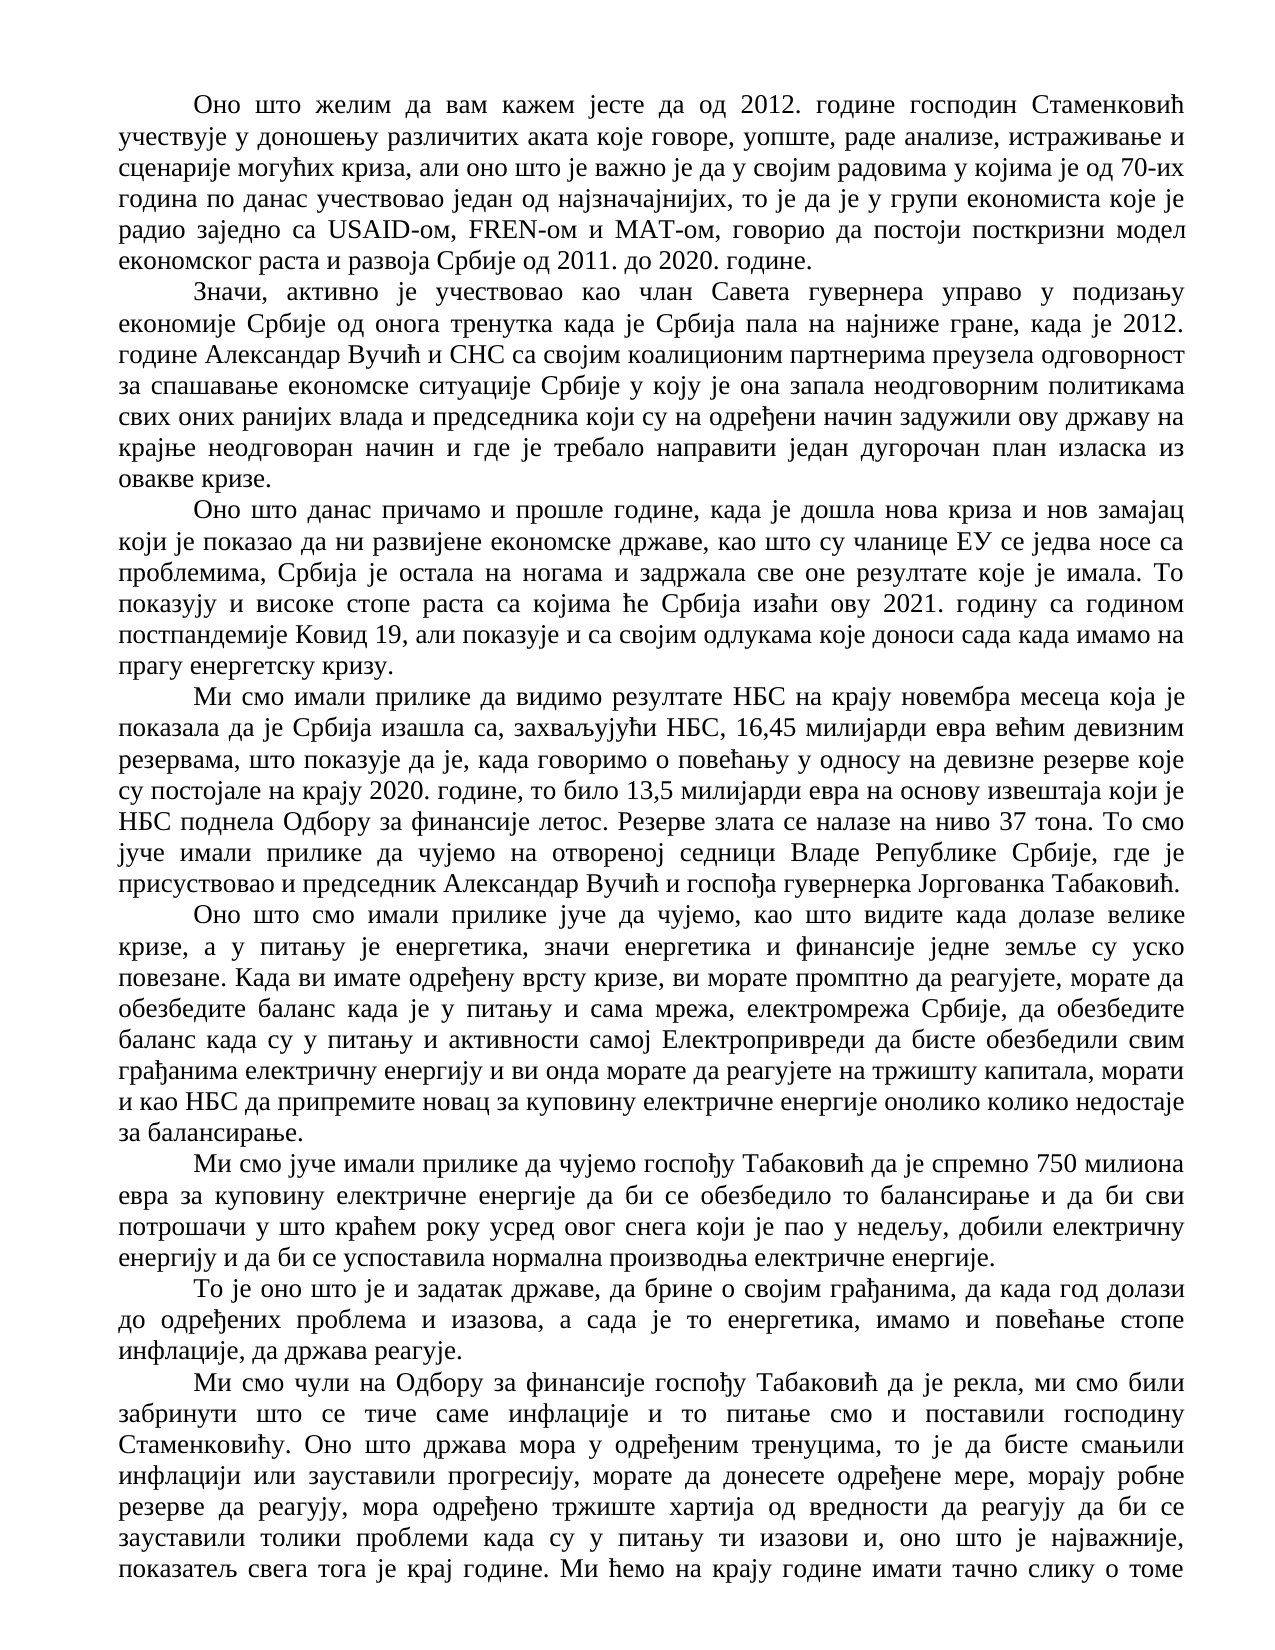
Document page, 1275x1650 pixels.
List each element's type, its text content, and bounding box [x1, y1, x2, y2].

text Оно што смо имали прилике јуче да чујемо, као што видите када долазе велике кризе, а у питању је енергетика, значи енергетика и финансије једне земље су уско повезане. Када ви имате одређену врсту кризе, ви морате промптно да реагујете, морате да обезбедите баланс када је у питању и сама мрежа, електромрежа Србије, да обезбедите баланс када су у питању и активности самој Електропривреди да бисте обезбедили свим грађанима електричну енергију и ви онда морате да реагујете на тржишту капитала, морати и као НБС да припремите новац за куповину електричне енергије онолико колико недостаје за балансирање. [118, 898, 1186, 1148]
text То је оно што је и задатак државе, да брине о својим грађанима, да када год долази до одређених проблема и изазова, а сада је то енергетика, имамо и повећање стопе инфлације, да држава реагује. [118, 1272, 1186, 1366]
text Значи, активно је учествовао као члан Савета гувернера управо у подизању економије Србије од онога тренутка када је Србија пала на најниже гране, када је 2012. године Александар Вучић и СНС са својим коалиционим партнерима преузела одговорност за спашавање економске ситуације Србије у коју је она запала неодговорним политикама свих оних ранијих влада и председника који су на одређени начин задужили ову државу на крајње неодговоран начин и где је требало направити један дугорочан план изласка из овакве кризе. [118, 276, 1186, 493]
text Оно што данас причамо и прошле године, када је дошла нова криза и нов замајац који је показао да ни развијене економске државе, као што су чланице ЕУ се једва носе са проблемима, Србија је остала на ногама и задржала све оне резултате које је имала. То показују и високе стопе раста са којима ће Србија изаћи ову 2021. годину са годином постпандемије Ковид 19, али показује и са својим одлукама које доноси сада када имамо на прагу енергетску кризу. [118, 493, 1186, 680]
text Ми смо имали прилике да видимо резултате НБС на крају новембра месеца која је показала да је Србија изашла са, захваљујући НБС, 16,45 милијарди евра већим девизним резервама, што показује да је, када говоримо о повећању у односу на девизне резерве које су постојале на крају 2020. године, то било 13,5 милијарди евра на основу извештаја који је НБС поднела Одбору за финансије летос. Резерве злата се налазе на ниво 37 тона. То смо јуче имали прилике да чујемо на отвореној седници Владе Републике Србије, где је присуствовао и председник Александар Вучић и госпођа гувернерка Јоргованка Табаковић. [118, 680, 1186, 898]
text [118, 1366, 1186, 1584]
text Ми смо јуче имали прилике да чујемо госпођу Табаковић да је спремно 750 милиона евра за куповину електричне енергије да би се обезбедило то балансирање и да би сви потрошачи у што краћем року усред овог снега који је пао у недељу, добили електричну енергију и да би се успоставила нормална производња електричне енергије. [118, 1148, 1186, 1272]
text Оно што желим да вам кажем јесте да од 2012. године господин Стаменковић учествује у доношењу различитих аката које говоре, уопште, раде анализе, истраживање и сценарије могућих криза, али оно што је важно је да у својим радовима у којима је од 70-их година по данас учествовао један од најзначајнијих, то је да је у групи економиста које је радио заједно са USAID-ом, FREN-ом и MAT-ом, говорио да постоји посткризни модел економског раста и развоја Србије од 2011. до 2020. године. [118, 89, 1186, 276]
